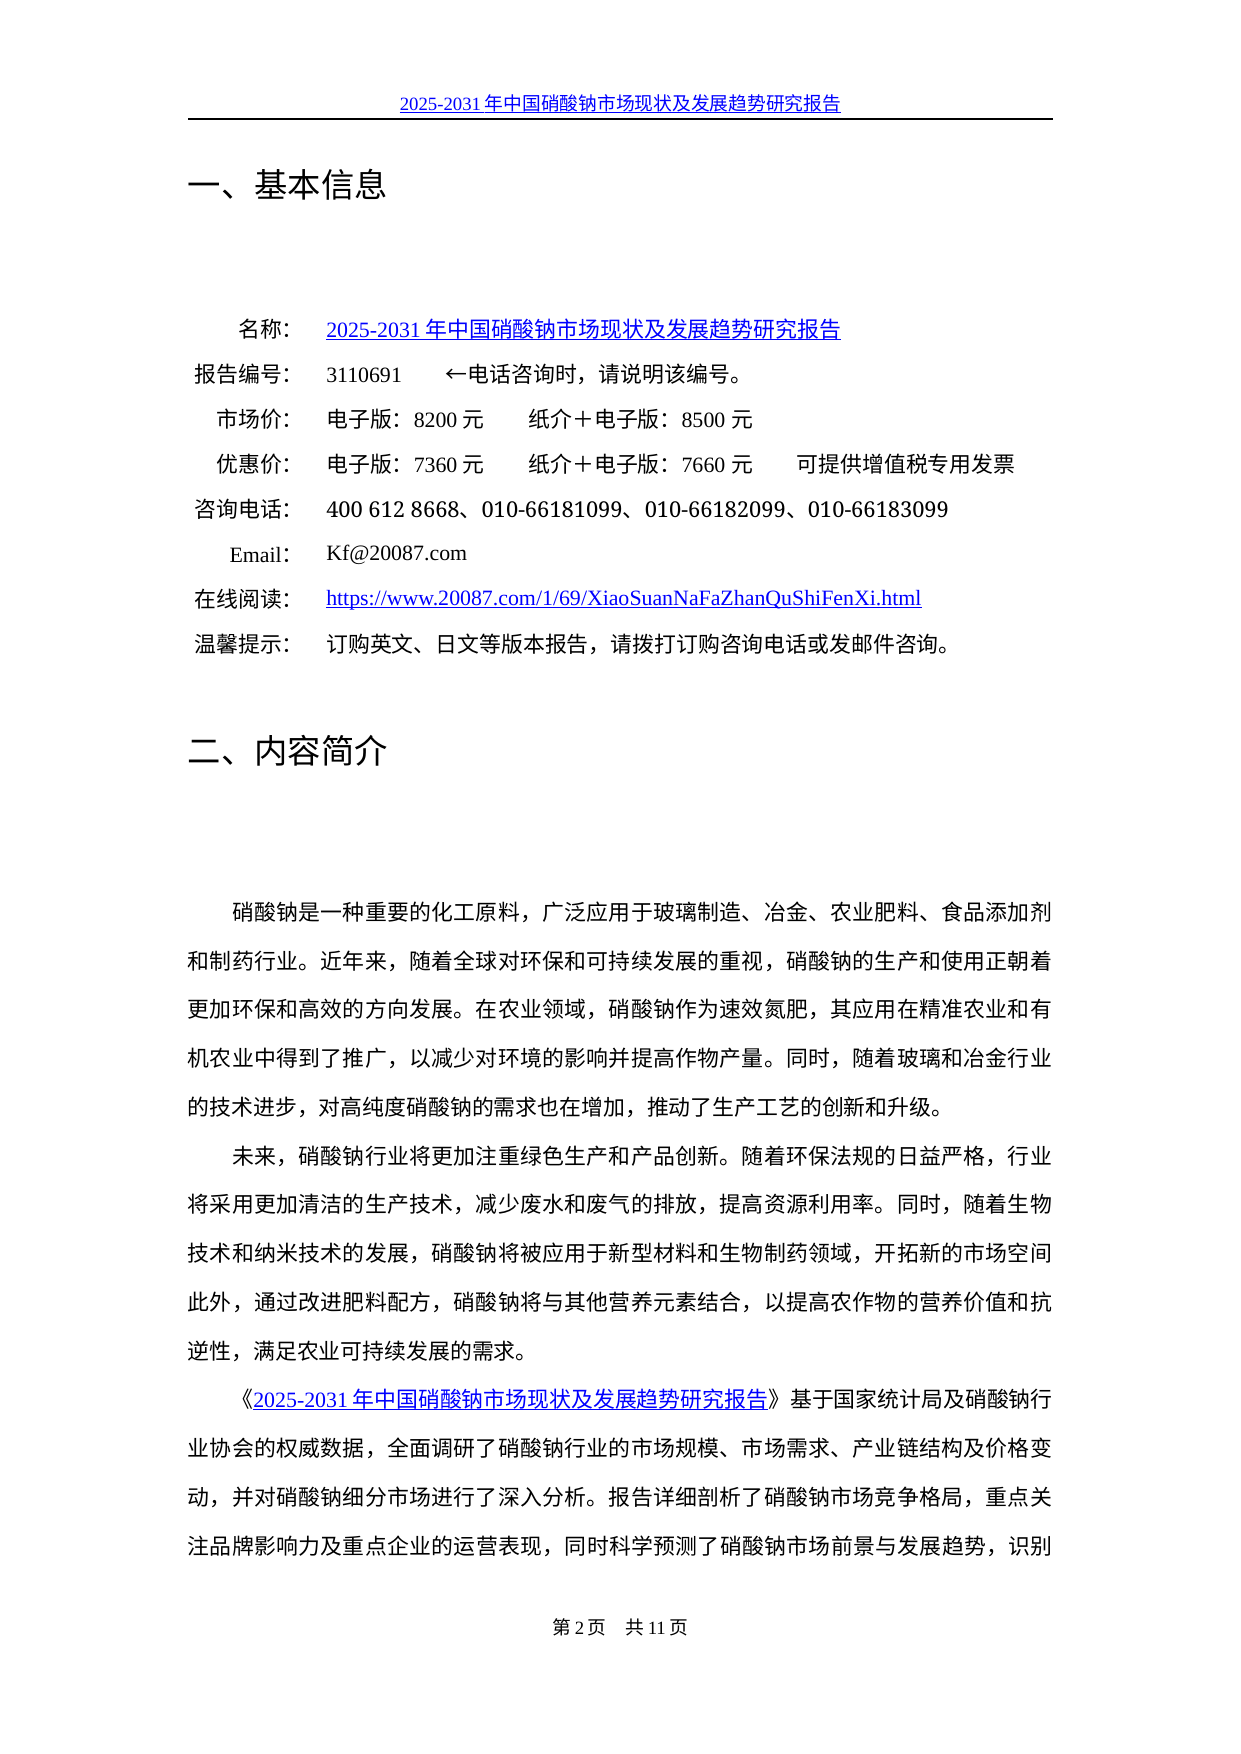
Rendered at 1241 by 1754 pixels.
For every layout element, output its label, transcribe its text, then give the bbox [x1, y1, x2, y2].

table_cell 3110691 ←电话咨询时，请说明该编号。 [315, 357, 1073, 402]
table_cell 咨询电话： [167, 492, 315, 537]
table_cell 电子版：7360 元 纸介＋电子版：7660 元 可提供增值税专用发票 [315, 447, 1073, 492]
table_header 名称： [167, 312, 315, 357]
title 一、基本信息 [187, 150, 1053, 215]
title 二、内容简介 [187, 717, 1053, 782]
table_cell Email： [167, 537, 315, 582]
table_cell 温馨提示： [167, 627, 315, 672]
table_cell 报告编号： [167, 357, 315, 402]
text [187, 894, 1053, 1561]
table_cell 400 612 8668、010-66181099、010-66182099、010-66183099 [315, 492, 1073, 537]
table_cell 在线阅读： [167, 582, 315, 627]
table_cell 电子版：8200 元 纸介＋电子版：8500 元 [315, 402, 1073, 447]
table_cell [315, 582, 1073, 627]
table_cell 优惠价： [167, 447, 315, 492]
table_cell 市场价： [167, 402, 315, 447]
table_cell 订购英文、日文等版本报告，请拨打订购咨询电话或发邮件咨询。 [315, 627, 1073, 672]
table_header 2025-2031年中国硝酸钠市场现状及发展趋势研究报告 [315, 312, 1073, 357]
table_cell Kf@20087.com [315, 537, 1073, 582]
